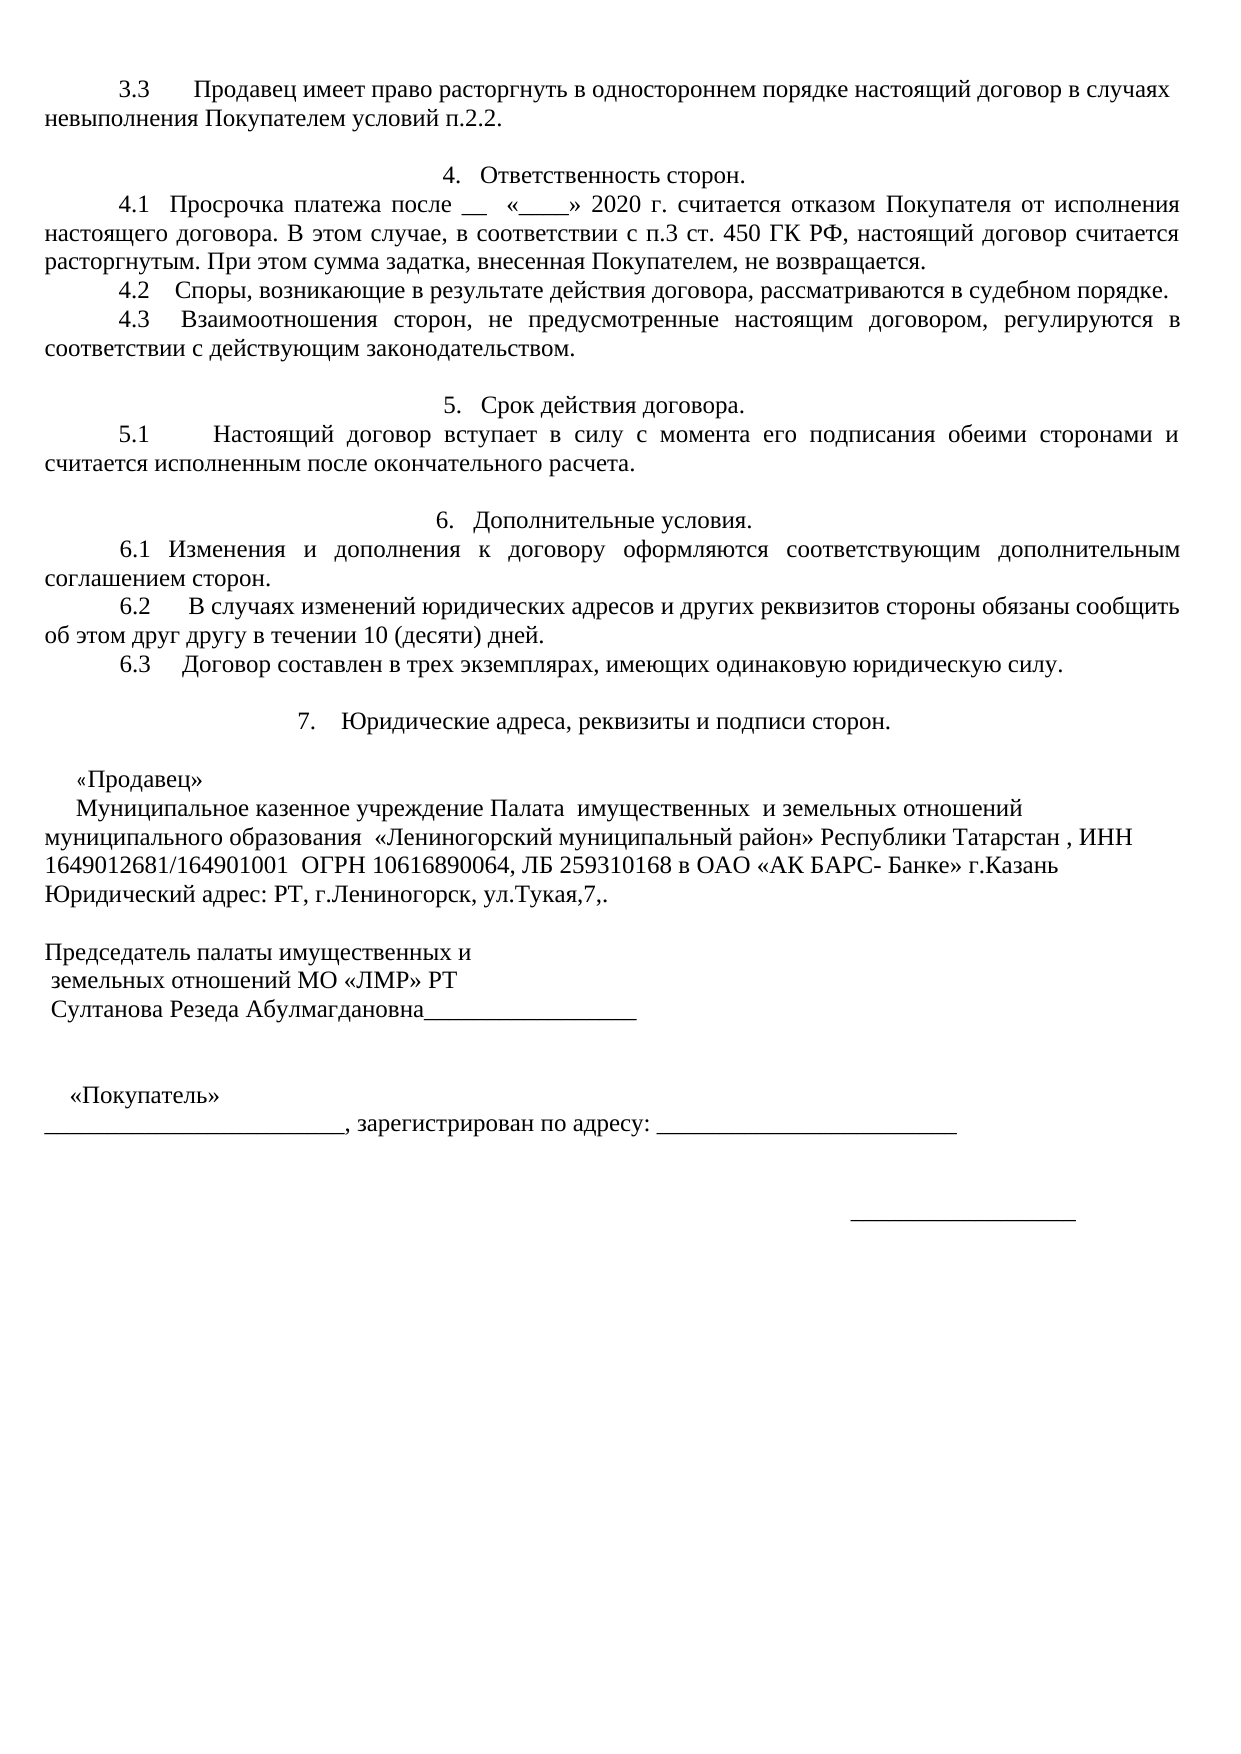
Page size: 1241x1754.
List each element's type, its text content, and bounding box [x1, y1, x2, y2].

text Председатель палаты имущественных и [44, 937, 1181, 965]
list Срок действия договора. [7, 390, 1181, 419]
list Ответственность сторон. [7, 160, 1181, 189]
text __________________ [44, 1195, 1181, 1223]
text 6.1 Изменения и дополнения к договору оформляются соответствующим дополнительным соглашением сторон. [44, 534, 1181, 591]
text 4.1 Просрочка платежа после __ «____» 2020 г. считается отказом Покупателя от исполнения настоящего договора. В этом случае, в соответствии с п.3 ст. 450 ГК РФ, настоящий договор считается расторгнутым. При этом сумма задатка, внесенная Покупателем, не возвращается. [44, 189, 1181, 275]
text 3.3 Продавец имеет право расторгнуть в одностороннем порядке настоящий договор в случаях невыполнения Покупателем условий п.2.2. [44, 74, 1181, 131]
text «Покупатель» [44, 1080, 1181, 1108]
text 4.2 Споры, возникающие в результате действия договора, рассматриваются в судебном порядке. [44, 275, 1181, 304]
text Муниципальное казенное учреждение Палата имущественных и земельных отношений муниципального образования «Лениногорский муниципальный район» Республики Татарстан , ИНН 1649012681/164901001 ОГРН 10616890064, ЛБ 259310168 в ОАО «АК БАРС- Банке» г.Казань [44, 793, 1181, 879]
text 6.3 Договор составлен в трех экземплярах, имеющих одинаковую юридическую силу. [44, 649, 1181, 678]
list Юридические адреса, реквизиты и подписи сторон. [7, 706, 1181, 735]
list Дополнительные условия. [7, 505, 1181, 534]
text Юридический адрес: РТ, г.Лениногорск, ул.Тукая,7,. [44, 879, 1181, 908]
text 5.1 Настоящий договор вступает в силу с момента его подписания обеими сторонами и считается исполненным после окончательного расчета. [44, 419, 1181, 476]
text Султанова Резеда Абулмагдановна_________________ [44, 994, 1181, 1023]
text земельных отношений МО «ЛМР» РТ [44, 965, 1181, 994]
text 6.2 В случаях изменений юридических адресов и других реквизитов стороны обязаны сообщить об этом друг другу в течении 10 (десяти) дней. [44, 591, 1181, 649]
text «Продавец» [44, 764, 1181, 793]
text 4.3 Взаимоотношения сторон, не предусмотренные настоящим договором, регулируются в соответствии с действующим законодательством. [44, 304, 1181, 361]
text ________________________, зарегистрирован по адресу: ________________________ [44, 1108, 1181, 1137]
